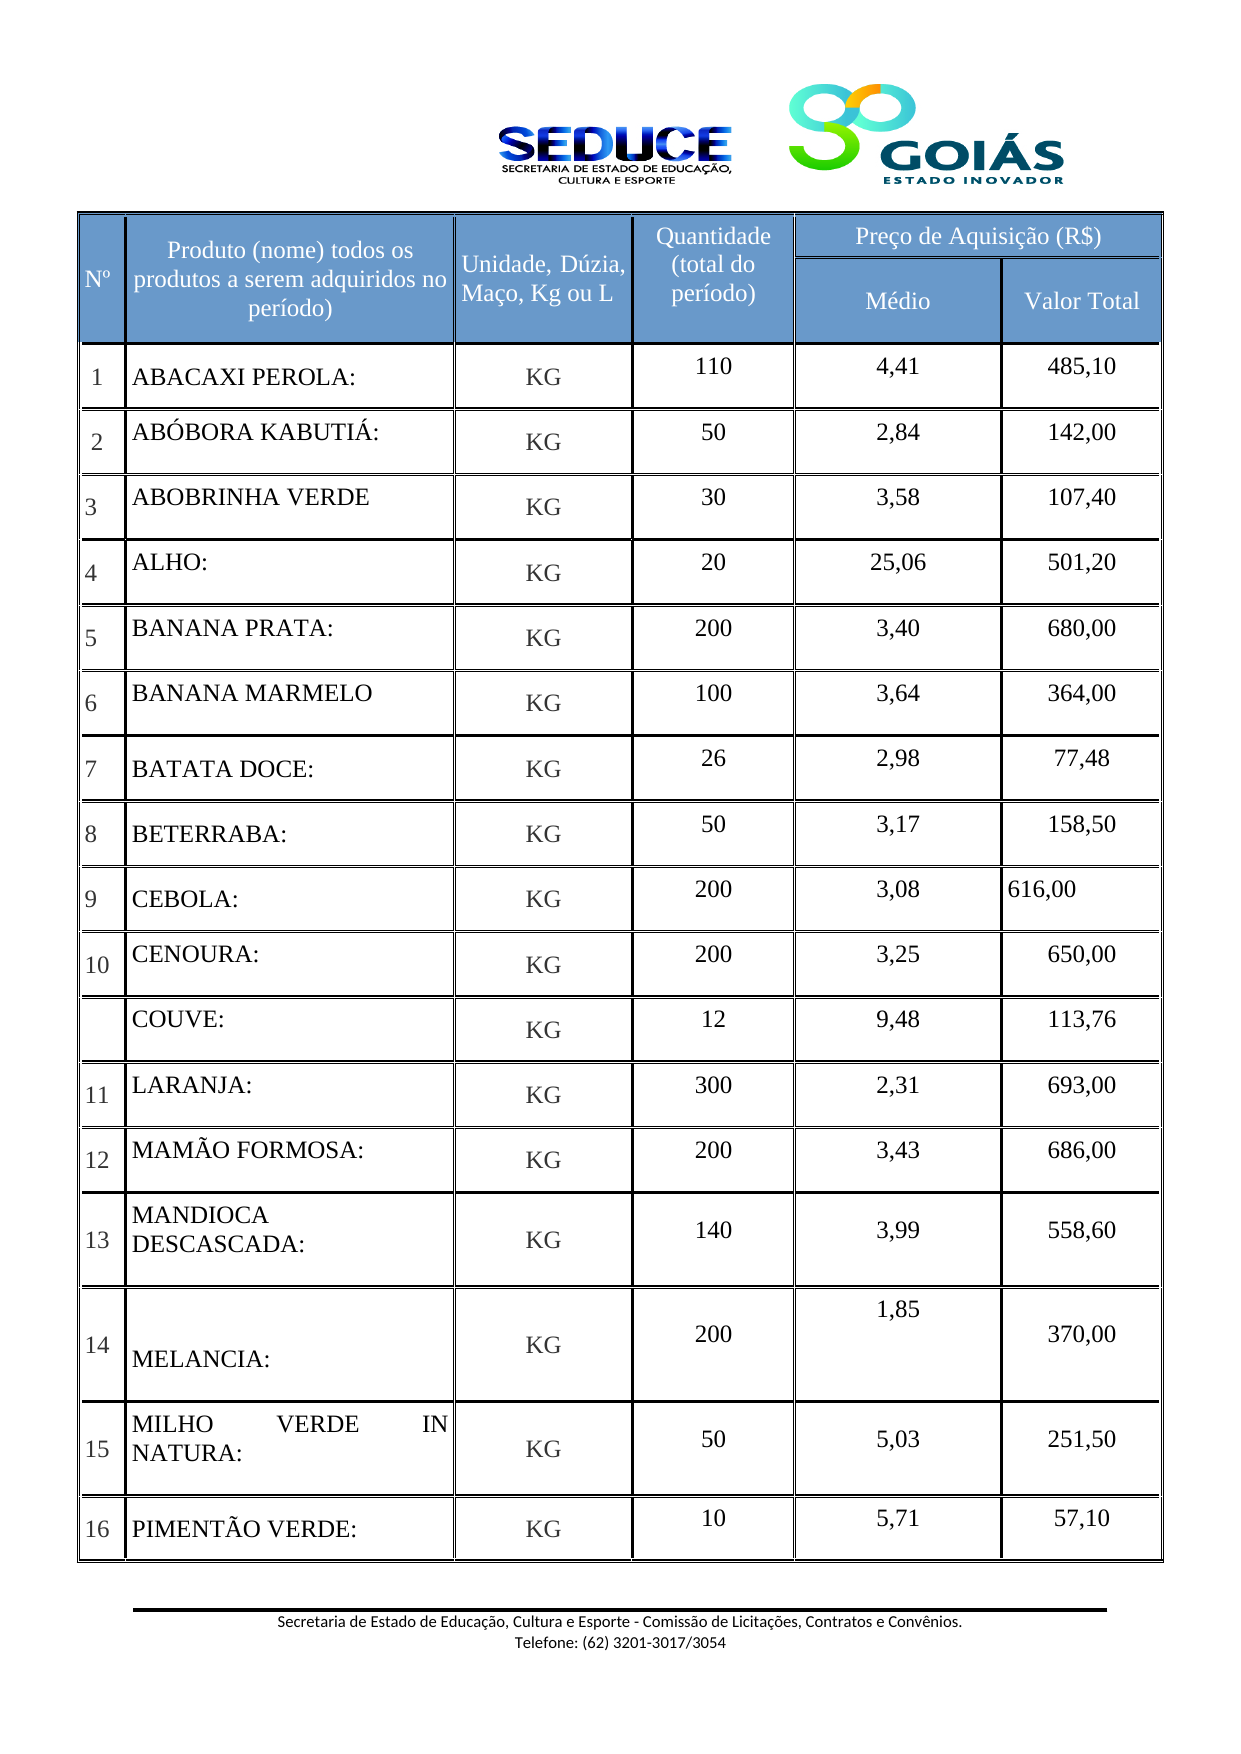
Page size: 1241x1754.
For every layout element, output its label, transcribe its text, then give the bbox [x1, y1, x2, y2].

table_cell KG [455, 1498, 632, 1559]
table_cell ABÓBORA KABUTIÁ: [127, 411, 453, 473]
table_cell 10 [632, 1498, 794, 1559]
table_cell MILHO VERDE IN NATURA: [127, 1403, 453, 1494]
table_cell 693,00 [1003, 1060, 1161, 1126]
table_cell ABACAXI PEROLA: [127, 345, 453, 407]
table_cell 485,10 [1003, 342, 1161, 407]
table_cell 10 [78, 930, 125, 995]
table_cell 11 [80, 1060, 124, 1126]
table_cell KG [456, 737, 631, 799]
table_cell 50 [634, 1403, 793, 1494]
table_cell BETERRABA: [127, 803, 453, 864]
table_cell 200 [634, 933, 793, 995]
table_cell 20 [634, 541, 793, 603]
table_cell KG [456, 1064, 631, 1126]
table_cell 50 [634, 411, 793, 473]
table_cell KG [456, 541, 631, 603]
table_cell ALHO: [127, 541, 453, 603]
table_cell 680,00 [1003, 603, 1161, 668]
table_cell 3,08 [796, 868, 1000, 930]
table_cell Médio [796, 259, 1000, 342]
table_cell 7 [80, 734, 124, 799]
table_cell 3,40 [796, 607, 1000, 668]
table_cell 50 [634, 803, 793, 864]
table_cell 6 [80, 669, 124, 734]
table_cell 158,50 [1003, 799, 1161, 864]
table_cell 251,50 [1003, 1400, 1161, 1494]
table_cell KG [456, 803, 631, 864]
table_cell 113,76 [1003, 995, 1161, 1060]
table_cell 25,06 [796, 541, 1000, 603]
table_cell Valor Total [1001, 256, 1162, 342]
table_cell CEBOLA: [127, 868, 453, 930]
table_cell ABOBRINHA VERDE [127, 476, 453, 538]
table_cell 16 [80, 1494, 125, 1559]
table_cell MAMÃO FORMOSA: [127, 1129, 453, 1191]
table_cell 3,17 [796, 803, 1000, 864]
table_cell 1,85 [796, 1289, 1000, 1400]
table_cell 200 [634, 1289, 793, 1400]
table_cell 5,03 [796, 1403, 1000, 1494]
table_cell 107,40 [1001, 473, 1162, 538]
table_cell COUVE: [127, 999, 453, 1060]
table_cell KG [456, 476, 631, 538]
table_cell 13 [80, 1191, 124, 1285]
table_header Quantidade (total do período) [632, 215, 794, 342]
table_cell BANANA MARMELO [127, 672, 453, 734]
table_cell PIMENTÃO VERDE: [125, 1498, 455, 1559]
table_cell 9,48 [796, 999, 1000, 1060]
table_cell 12 [634, 999, 793, 1060]
table_cell 100 [634, 672, 793, 734]
table_cell 3,25 [796, 933, 1000, 995]
table_cell 200 [634, 1129, 793, 1191]
table_cell 2 [80, 407, 124, 473]
table_cell 57,10 [1001, 1494, 1161, 1559]
table_cell 2,98 [796, 737, 1000, 799]
table_cell 5,71 [795, 1498, 1001, 1559]
table_cell KG [456, 607, 631, 668]
table_cell 501,20 [1003, 538, 1162, 603]
table_cell 3,58 [796, 476, 1000, 538]
table_cell 5 [80, 603, 124, 668]
table_cell CENOURA: [127, 933, 453, 995]
table_cell 4 [78, 538, 124, 603]
table_cell 616,00 [1003, 865, 1161, 930]
table_cell 2,31 [796, 1064, 1000, 1126]
table_cell LARANJA: [127, 1064, 453, 1126]
table_cell 3,99 [796, 1194, 1000, 1285]
table_header Preço de Aquisição (R$) [795, 215, 1161, 256]
table_cell 15 [80, 1400, 124, 1494]
table_cell KG [456, 1289, 631, 1400]
table_cell 140 [634, 1194, 793, 1285]
table_cell 3,64 [796, 672, 1000, 734]
table_cell 8 [80, 799, 124, 864]
table_cell KG [456, 1194, 631, 1285]
table_cell KG [456, 999, 631, 1060]
table_cell 26 [634, 737, 793, 799]
table_cell 110 [634, 345, 793, 407]
table_cell MELANCIA: [127, 1289, 453, 1400]
table_cell BANANA PRATA: [127, 607, 453, 668]
table_cell 364,00 [1003, 669, 1161, 734]
table_cell 1 [80, 342, 124, 407]
table_cell KG [456, 411, 631, 473]
table_cell KG [456, 672, 631, 734]
table_cell 200 [634, 868, 793, 930]
table_cell KG [456, 933, 631, 995]
table_cell 14 [80, 1285, 124, 1400]
table_cell BATATA DOCE: [127, 737, 453, 799]
table_cell 300 [634, 1064, 793, 1126]
table_cell [80, 995, 124, 1060]
table_cell KG [456, 345, 631, 407]
table_cell 558,60 [1003, 1191, 1161, 1285]
table_cell 370,00 [1003, 1285, 1161, 1400]
table_cell 4,41 [796, 345, 1000, 407]
table_cell 650,00 [1001, 930, 1162, 995]
table_header Produto (nome) todos os produtos a serem adquiridos no período) [125, 215, 455, 342]
table_cell 9 [80, 865, 124, 930]
table_cell 30 [634, 476, 793, 538]
table_cell KG [456, 868, 631, 930]
table_cell 142,00 [1003, 407, 1161, 473]
picture [477, 73, 1108, 211]
table_cell 2,84 [796, 411, 1000, 473]
table_cell 77,48 [1003, 734, 1161, 799]
table_cell 3,43 [796, 1129, 1000, 1191]
table_cell MANDIOCA DESCASCADA: [127, 1194, 453, 1285]
table_header Unidade, Dúzia, Maço, Kg ou L [455, 213, 632, 342]
table_cell KG [456, 1403, 631, 1494]
table_cell 3 [78, 473, 125, 538]
table_cell 686,00 [1001, 1126, 1162, 1191]
table_cell 12 [78, 1126, 125, 1191]
table_cell 200 [634, 607, 793, 668]
table_cell KG [456, 1129, 631, 1191]
table_header Nº [80, 215, 125, 342]
